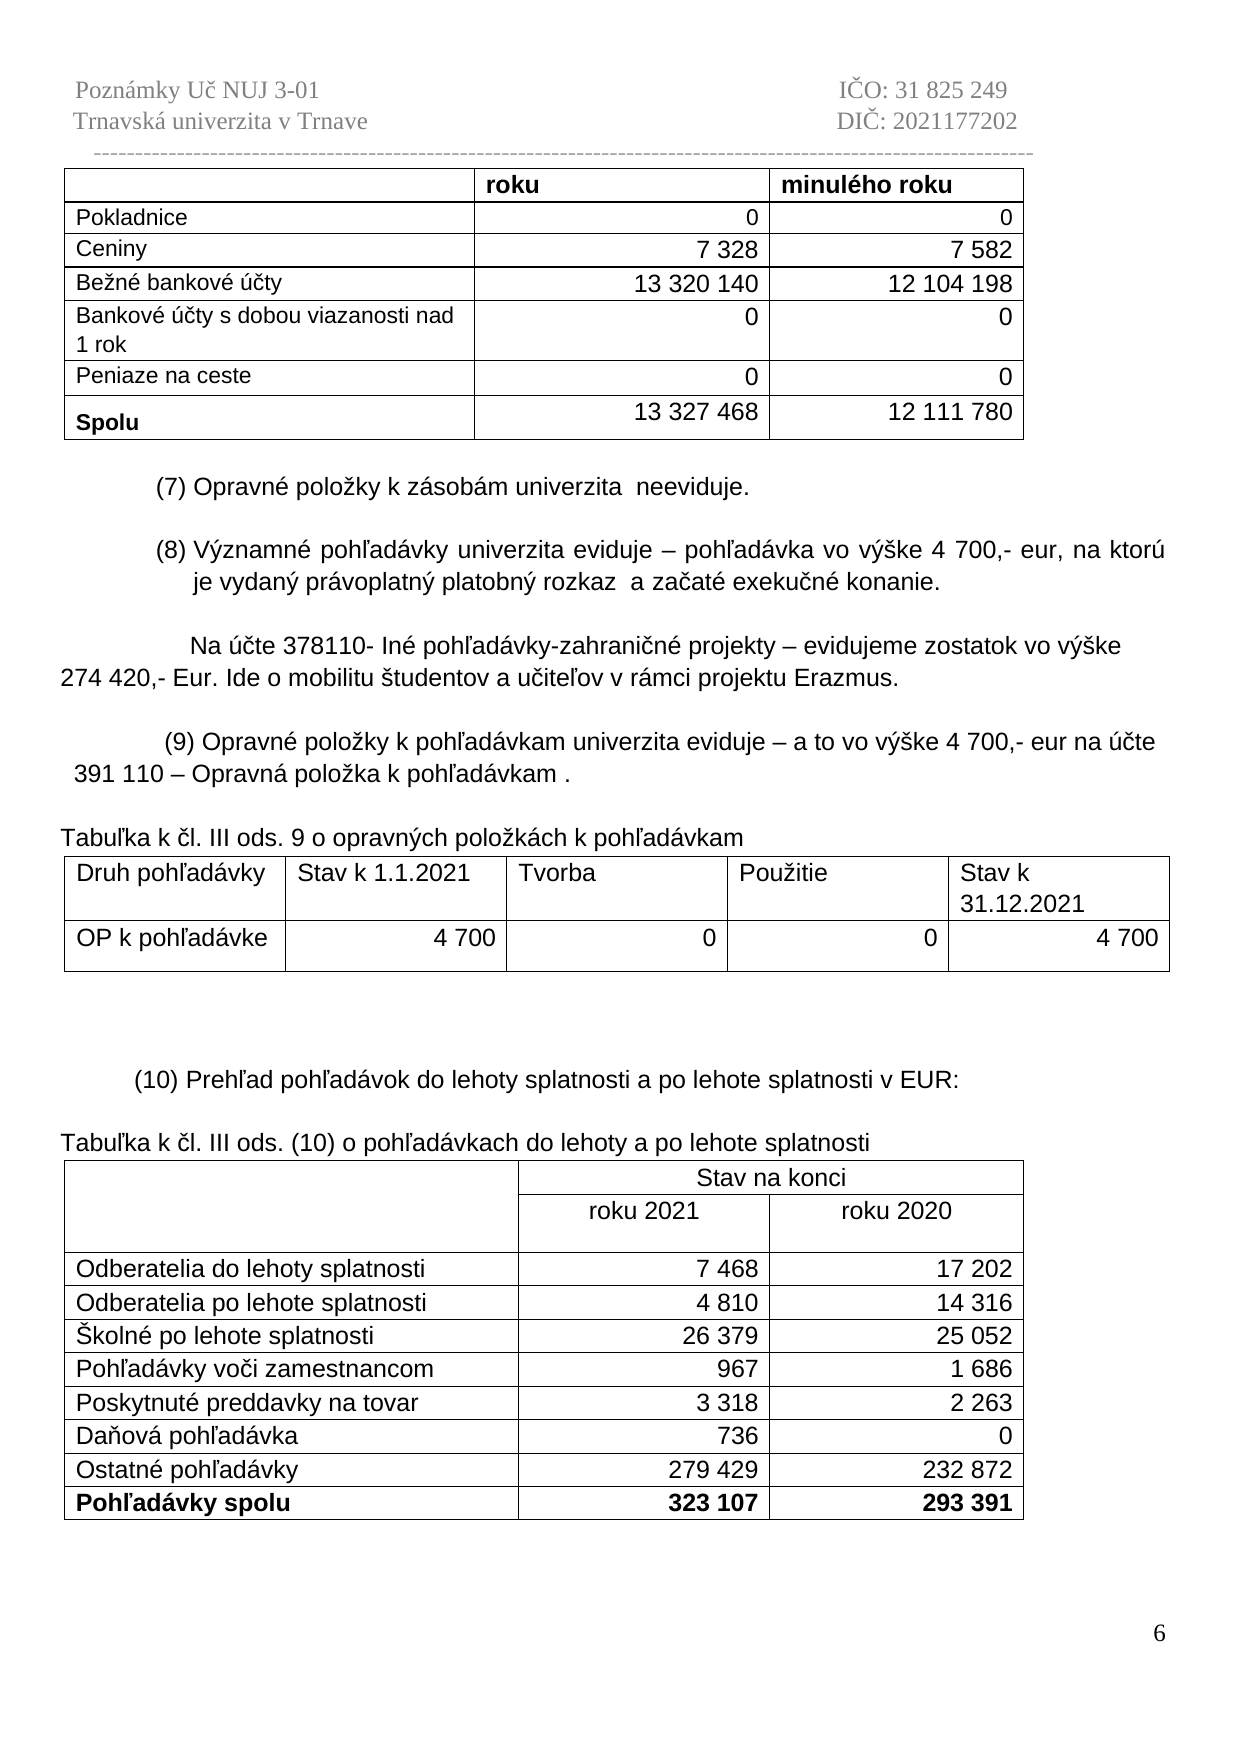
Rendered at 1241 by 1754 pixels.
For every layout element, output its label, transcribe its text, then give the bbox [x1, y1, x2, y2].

table_cell Pohľadávky spolu [65, 1487, 518, 1519]
table_header [923, 857, 948, 920]
table_cell 2 263 [770, 1387, 1023, 1419]
list Opravné položky k zásobám univerzita neeviduje. [156, 472, 1166, 501]
table_cell 3 318 [519, 1387, 769, 1419]
table_cell 12 104 198 [770, 268, 1023, 300]
table_cell 0 [770, 361, 1023, 394]
text Tabuľka k čl. III ods. 9 o opravných položkách k pohľadávkam [60, 823, 1166, 852]
table_cell 17 202 [770, 1253, 1023, 1285]
table_header Použitie [728, 857, 923, 920]
table_cell 12 111 780 [770, 396, 1023, 438]
table_header Stav k 31.12.2021 [949, 857, 1169, 920]
table_cell roku 2020 [770, 1195, 1023, 1252]
table_cell 4 810 [519, 1286, 769, 1319]
table_header Tvorba [507, 857, 702, 920]
table_cell 7 468 [519, 1253, 769, 1285]
table_cell Odberatelia do lehoty splatnosti [65, 1253, 518, 1285]
table_cell 13 327 468 [475, 396, 769, 438]
table_cell 4 700 [286, 921, 506, 971]
table_cell 0 [702, 921, 727, 971]
table_cell Pohľadávky voči zamestnancom [65, 1353, 518, 1386]
text (9) Opravné položky k pohľadávkam univerzita eviduje – a to vo výške 4 700,- eur na účte [60, 726, 1166, 755]
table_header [475, 169, 769, 201]
table_cell OP k pohľadávke [65, 921, 285, 971]
table_cell 323 107 [519, 1487, 769, 1519]
table_cell 1 686 [770, 1353, 1023, 1386]
table_cell 25 052 [770, 1320, 1023, 1352]
table_cell Bežné bankové účty [65, 268, 474, 300]
table_cell 7 328 [475, 234, 769, 266]
table_cell [507, 921, 702, 971]
text Na účte 378110- Iné pohľadávky-zahraničné projekty – evidujeme zostatok vo výške [60, 631, 1172, 660]
table_cell Bankové účty s dobou viazanosti nad 1 rok [65, 301, 474, 360]
table_cell 4 700 [949, 921, 1169, 971]
table_cell Odberatelia po lehote splatnosti [65, 1286, 518, 1319]
table_cell 279 429 [519, 1454, 769, 1486]
table_cell Daňová pohľadávka [65, 1420, 518, 1452]
table_header Stav k 1.1.2021 [286, 857, 506, 920]
table_cell Ceniny [65, 234, 474, 266]
table_cell 232 872 [770, 1454, 1023, 1486]
table_cell 0 [475, 361, 769, 394]
text Tabuľka k čl. III ods. (10) o pohľadávkach do lehoty a po lehote splatnosti [60, 1128, 1166, 1157]
table_header [65, 1161, 518, 1252]
table_cell 26 379 [519, 1320, 769, 1352]
table_cell 0 [770, 203, 1023, 233]
table_header [702, 857, 727, 920]
table_cell 0 [770, 1420, 1023, 1452]
table_header Druh pohľadávky [65, 857, 285, 920]
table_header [770, 169, 1023, 201]
text 391 110 – Opravná položka k pohľadávkam . [73, 758, 1166, 787]
table_cell 967 [519, 1353, 769, 1386]
table_cell Pokladnice [65, 203, 474, 233]
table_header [65, 169, 474, 201]
table_cell 0 [923, 921, 948, 971]
table_cell Ostatné pohľadávky [65, 1454, 518, 1486]
table_cell 293 391 [770, 1487, 1023, 1519]
table_cell 0 [475, 301, 769, 360]
table_header Stav na konci [519, 1161, 1023, 1193]
text 274 420,- Eur. Ide o mobilitu študentov a učiteľov v rámci projektu Erazmus. [60, 663, 1172, 692]
table_cell 7 582 [770, 234, 1023, 266]
table_cell Peniaze na ceste [65, 361, 474, 394]
table_cell 0 [475, 203, 769, 233]
table_cell Spolu [65, 396, 474, 438]
table_cell Školné po lehote splatnosti [65, 1320, 518, 1352]
table_cell 13 320 140 [475, 268, 769, 300]
table_cell 14 316 [770, 1286, 1023, 1319]
table_cell roku 2021 [519, 1195, 769, 1252]
table_cell 736 [519, 1420, 769, 1452]
list Významné pohľadávky univerzita eviduje – pohľadávka vo výške 4 700,- eur, na ktorú je vydaný právoplatný platobný rozkaz a začaté exekučné konanie. [156, 535, 1166, 596]
table_cell Poskytnuté preddavky na tovar [65, 1387, 518, 1419]
table_cell 0 [770, 301, 1023, 360]
list Prehľad pohľadávok do lehoty splatnosti a po lehote splatnosti v EUR: [134, 1065, 1166, 1094]
table_cell [728, 921, 923, 971]
